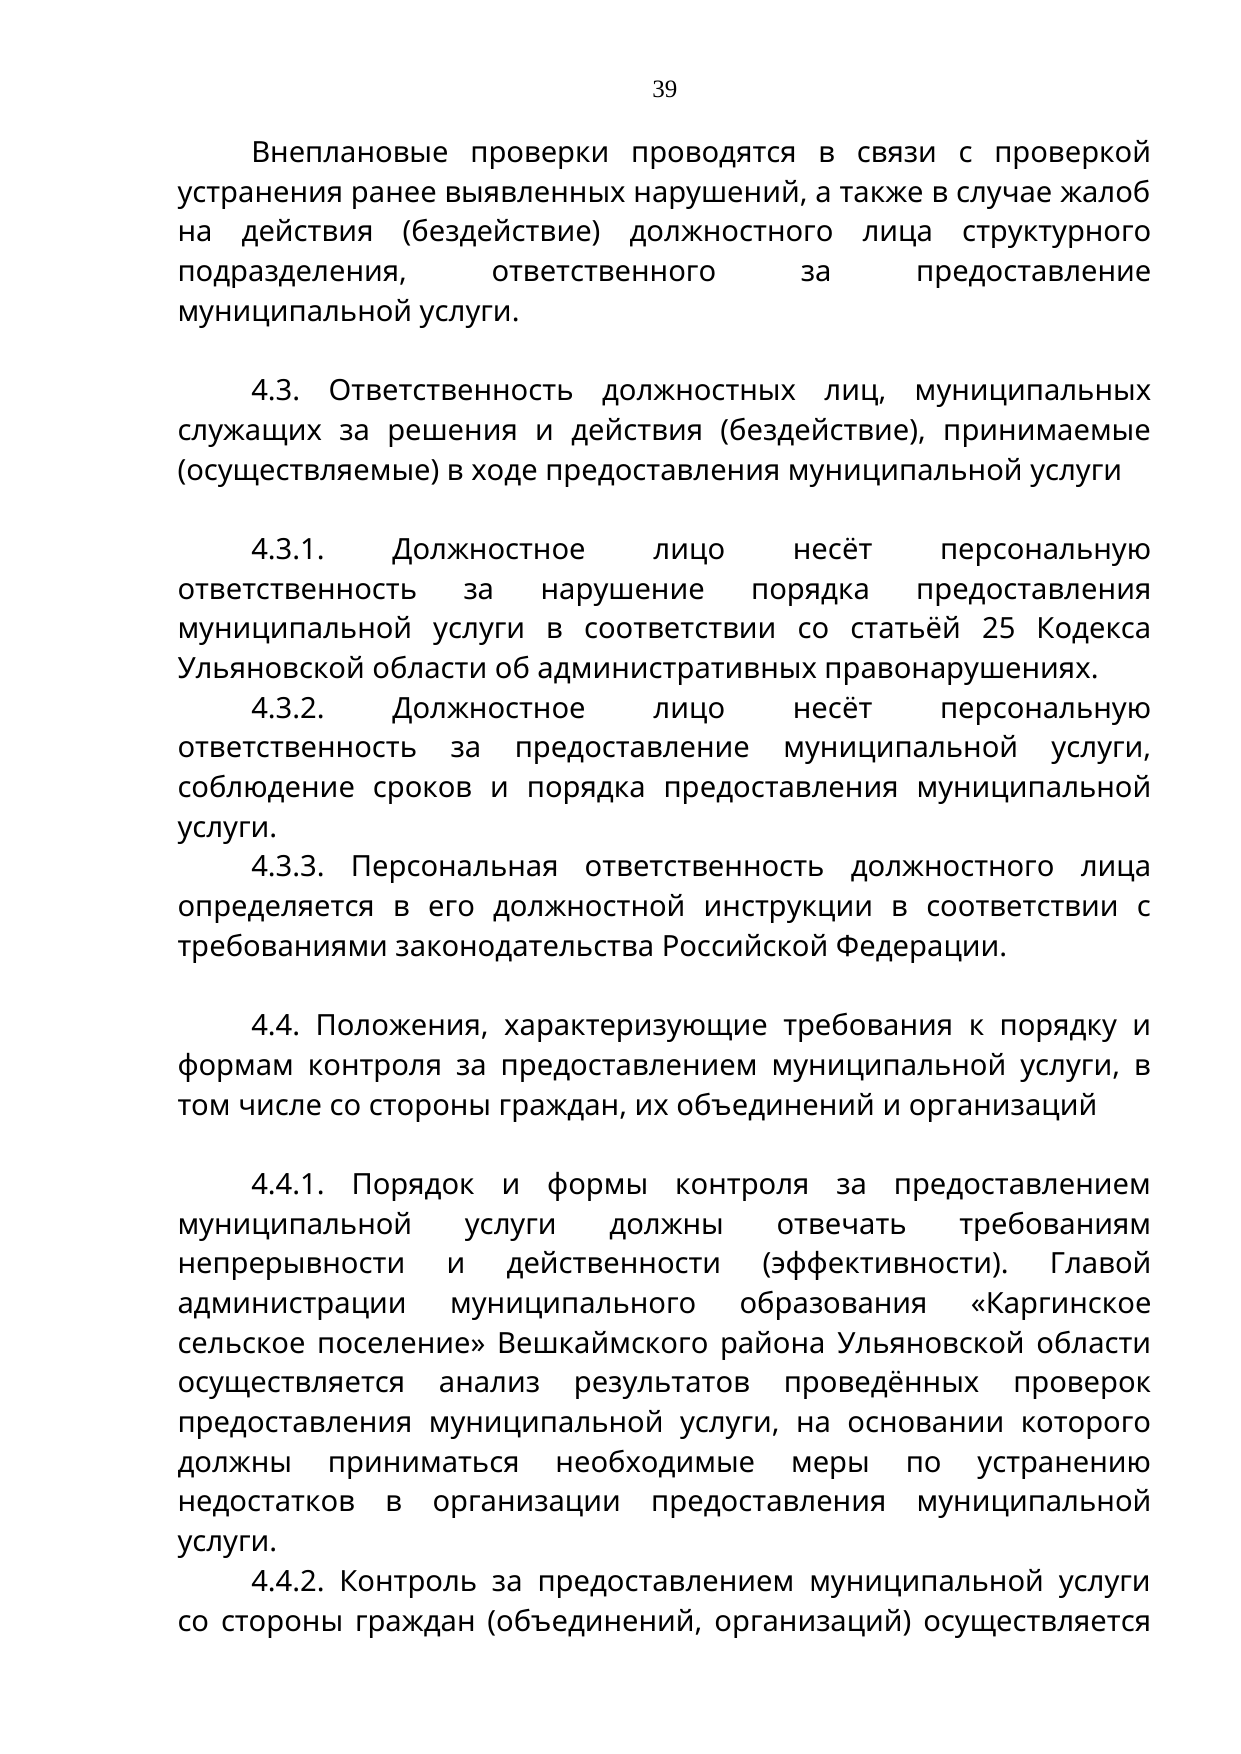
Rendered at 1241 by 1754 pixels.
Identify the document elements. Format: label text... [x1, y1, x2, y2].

text 4.3.1. Должностное лицо несёт персональную ответственность за нарушение порядка предоставления муниципальной услуги в соответствии со статьёй 25 Кодекса Ульяновской области об административных правонарушениях. [177, 528, 1152, 687]
text 4.3. Ответственность должностных лиц, муниципальных служащих за решения и действия (бездействие), принимаемые (осуществляемые) в ходе предоставления муниципальной услуги [177, 369, 1152, 488]
text 4.4.1. Порядок и формы контроля за предоставлением муниципальной услуги должны отвечать требованиям непрерывности и действенности (эффективности). Главой администрации муниципального образования «Каргинское сельское поселение» Вешкаймского района Ульяновской области осуществляется анализ результатов проведённых проверок предоставления муниципальной услуги, на основании которого должны приниматься необходимые меры по устранению недостатков в организации предоставления муниципальной услуги. [177, 1163, 1152, 1560]
text Внеплановые проверки проводятся в связи с проверкой устранения ранее выявленных нарушений, а также в случае жалоб на действия (бездействие) должностного лица структурного подразделения, ответственного за предоставление муниципальной услуги. [177, 131, 1152, 330]
text 4.4. Положения, характеризующие требования к порядку и формам контроля за предоставлением муниципальной услуги, в том числе со стороны граждан, их объединений и организаций [177, 1004, 1152, 1123]
text 4.3.2. Должностное лицо несёт персональную ответственность за предоставление муниципальной услуги, соблюдение сроков и порядка предоставления муниципальной услуги. [177, 687, 1152, 846]
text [177, 1560, 1152, 1639]
text 4.3.3. Персональная ответственность должностного лица определяется в его должностной инструкции в соответствии с требованиями законодательства Российской Федерации. [177, 846, 1152, 965]
